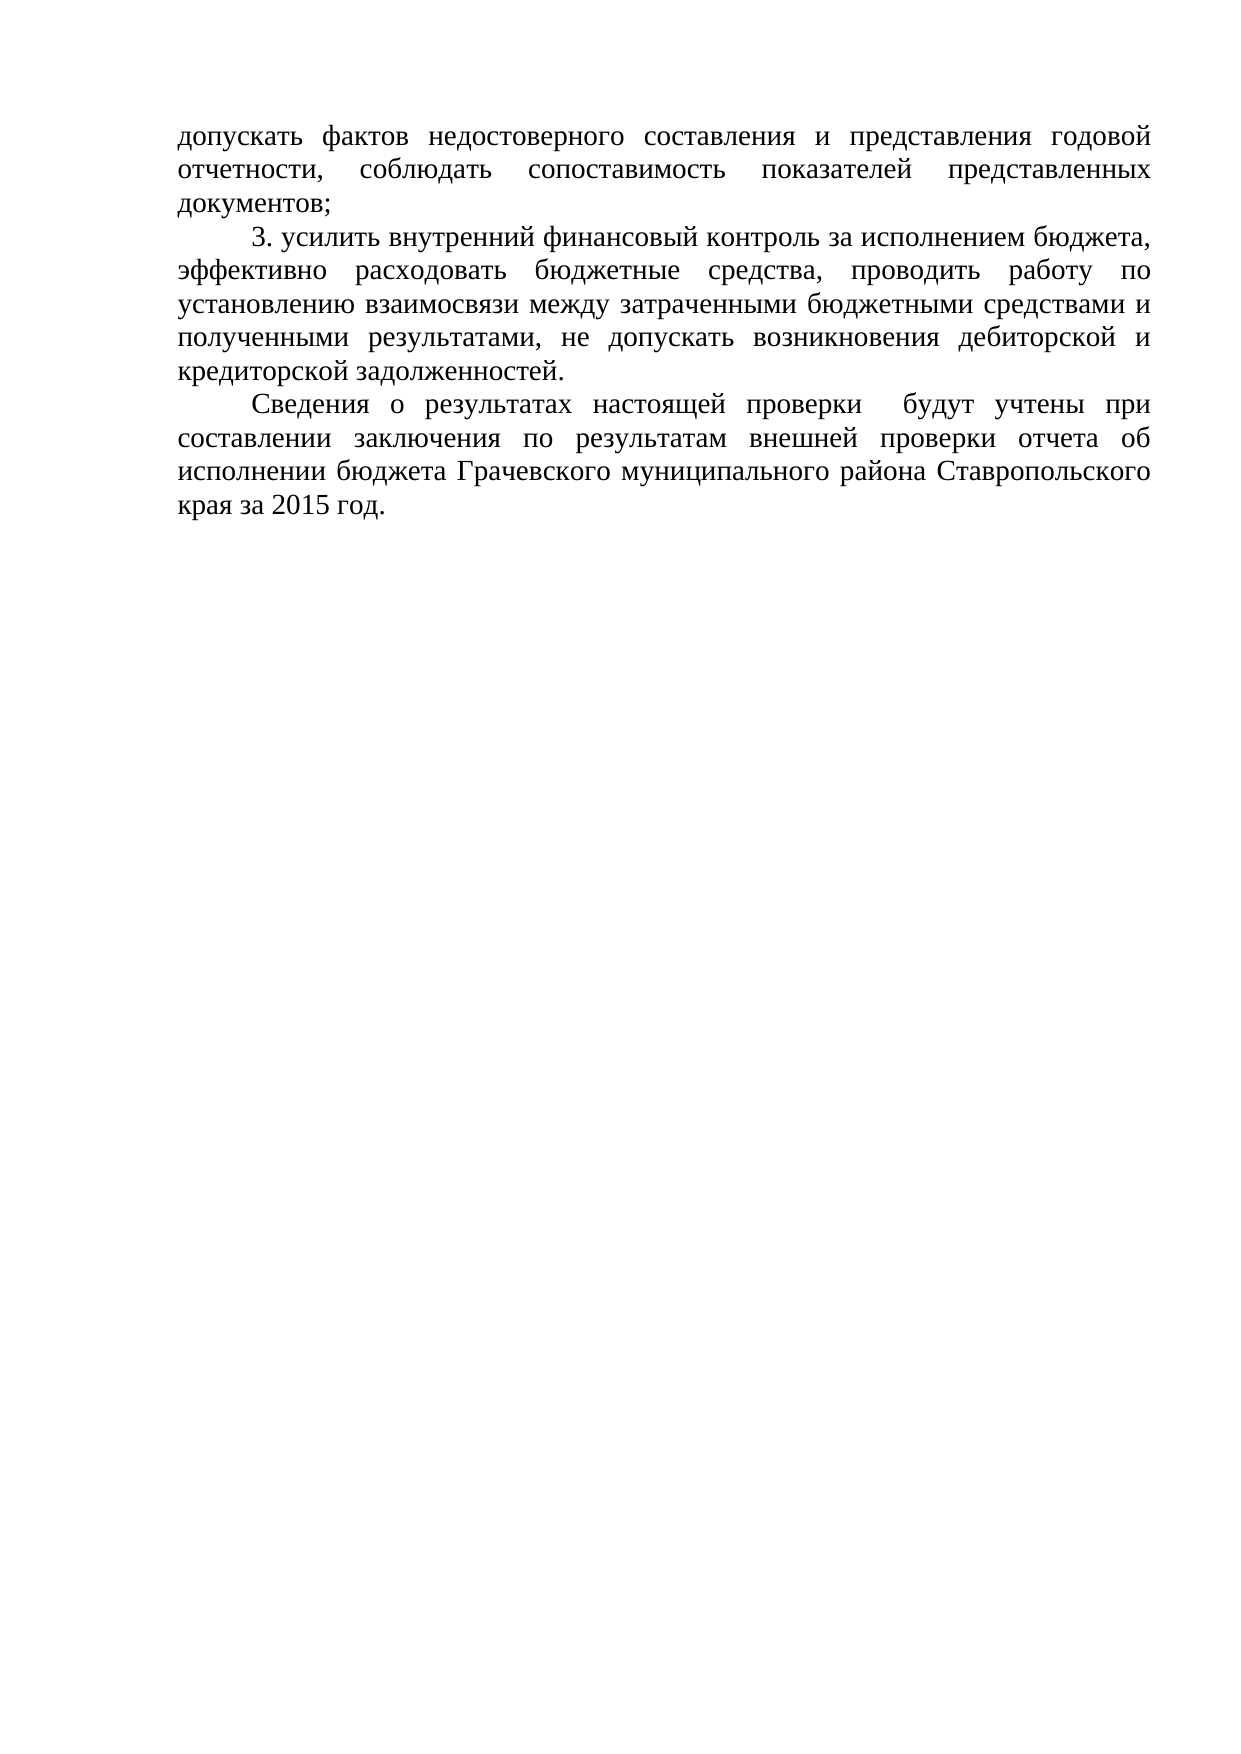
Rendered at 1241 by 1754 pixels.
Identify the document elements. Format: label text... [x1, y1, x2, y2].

text 3. усилить внутренний финансовый контроль за исполнением бюджета, эффективно расходовать бюджетные средства, проводить работу по установлению взаимосвязи между затраченными бюджетными средствами и полученными результатами, не допускать возникновения дебиторской и кредиторской задолженностей. [177, 219, 1152, 386]
text Сведения о результатах настоящей проверки будут учтены при составлении заключения по результатам внешней проверки отчета об исполнении бюджета Грачевского муниципального района Ставропольского края за 2015 год. [177, 386, 1152, 521]
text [177, 118, 1152, 219]
